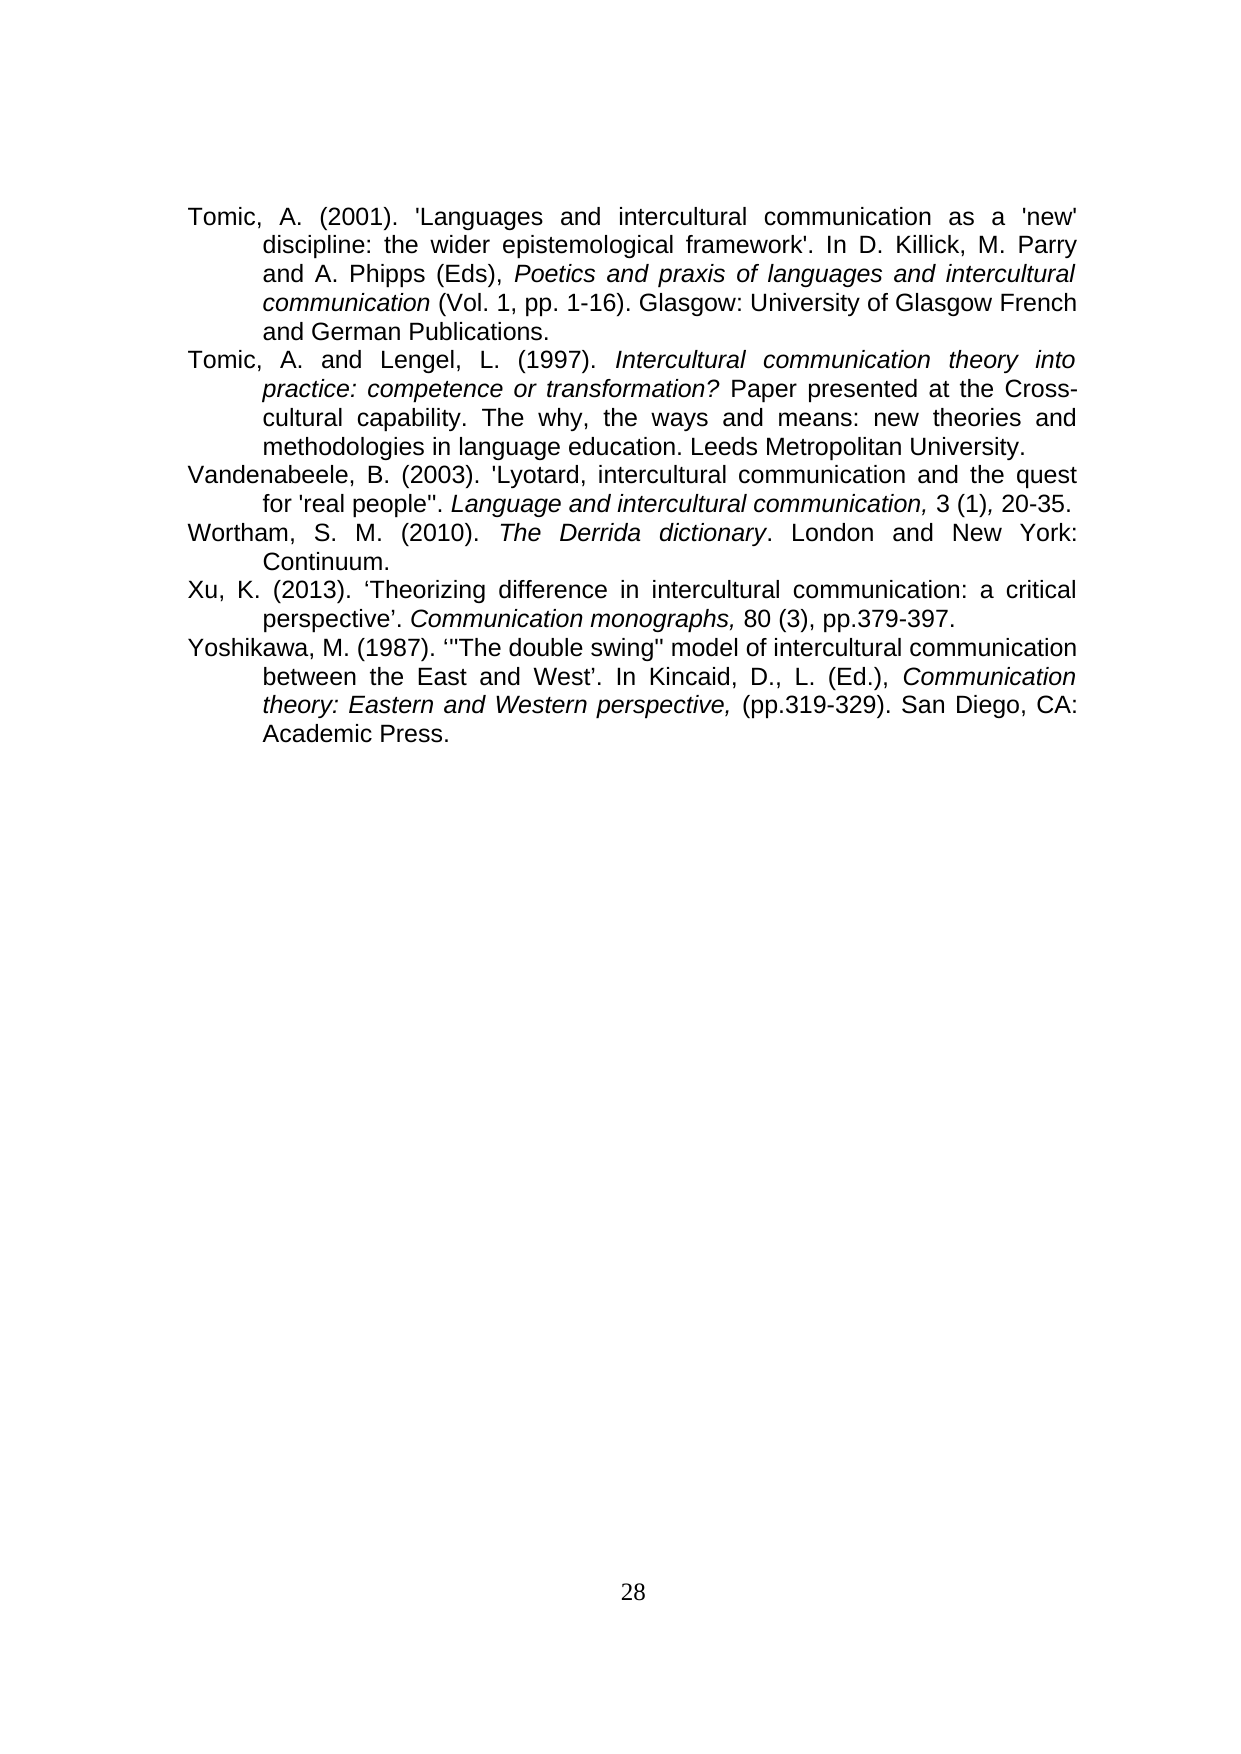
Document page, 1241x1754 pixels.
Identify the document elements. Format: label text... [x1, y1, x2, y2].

text Wortham, S. M. (2010). The Derrida dictionary. London and New York: Continuum. [187, 518, 1078, 575]
text Vandenabeele, B. (2003). 'Lyotard, intercultural communication and the quest for 'real people''. Language and intercultural communication, 3 (1), 20-35. [187, 460, 1078, 518]
text Yoshikawa, M. (1987). ‘''The double swing'' model of intercultural communication between the East and West’. In Kincaid, D., L. (Ed.), Communication theory: Eastern and Western perspective, (pp.319-329). San Diego, CA: Academic Press. [187, 633, 1078, 748]
text Tomic, A. (2001). 'Languages and intercultural communication as a 'new' discipline: the wider epistemological framework'. In D. Killick, M. Parry and A. Phipps (Eds), Poetics and praxis of languages and intercultural communication (Vol. 1, pp. 1-16). Glasgow: University of Glasgow French and German Publications. [187, 202, 1078, 345]
text Tomic, A. and Lengel, L. (1997). Intercultural communication theory into practice: competence or transformation? Paper presented at the Cross-cultural capability. The why, the ways and means: new theories and methodologies in language education. Leeds Metropolitan University. [187, 345, 1078, 460]
text Xu, K. (2013). ‘Theorizing difference in intercultural communication: a critical perspective’. Communication monographs, 80 (3), pp.379-397. [187, 575, 1078, 633]
